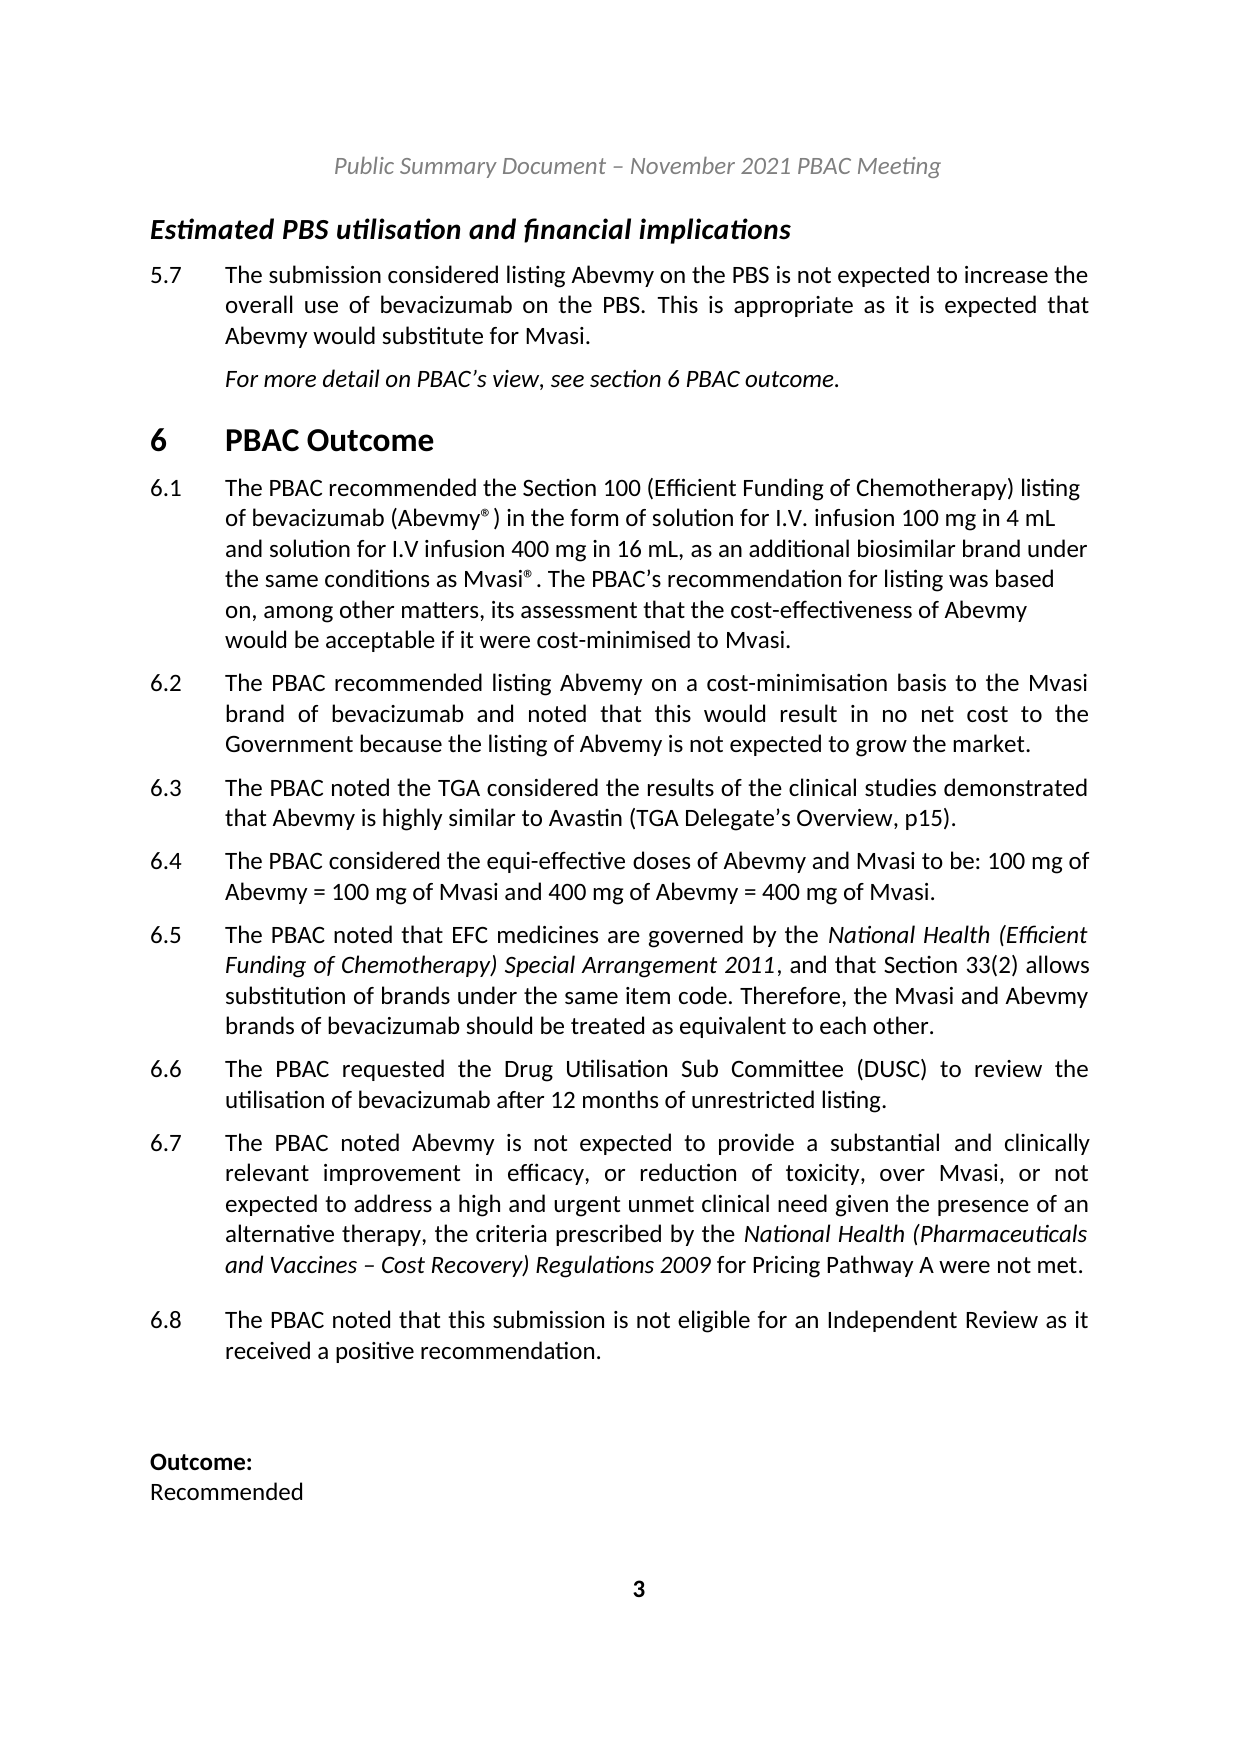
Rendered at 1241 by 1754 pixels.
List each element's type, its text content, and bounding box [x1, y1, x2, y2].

text Outcome: [150, 1446, 1090, 1477]
list The PBAC noted that EFC medicines are governed by the National Health (Efficient Funding of Chemotherapy) Special Arrangement 2011, and that Section 33(2) allows substitution of brands under the same item code. Therefore, the Mvasi and Abevmy brands of bevacizumab should be treated as equivalent to each other. [150, 919, 1090, 1041]
text Recommended [150, 1477, 1090, 1507]
list The PBAC recommended listing Abvemy on a cost-minimisation basis to the Mvasi brand of bevacizumab and noted that this would result in no net cost to the Government because the listing of Abvemy is not expected to grow the market. [150, 668, 1090, 759]
subtitle Estimated PBS utilisation and financial implications [150, 211, 1090, 247]
subtitle PBAC Outcome [150, 419, 1090, 459]
list The PBAC noted that this submission is not eligible for an Independent Review as it received a positive recommendation. [150, 1304, 1090, 1366]
list The PBAC noted Abevmy is not expected to provide a substantial and clinically relevant improvement in efficacy, or reduction of toxicity, over Mvasi, or not expected to address a high and urgent unmet clinical need given the presence of an alternative therapy, the criteria prescribed by the National Health (Pharmaceuticals and Vaccines – Cost Recovery) Regulations 2009 for Pricing Pathway A were not met. [150, 1127, 1090, 1279]
text The PBAC noted the TGA considered the results of the clinical studies demonstrated that Abevmy is highly similar to Avastin (TGA Delegate’s Overview, p15). [150, 772, 1090, 833]
text The submission considered listing Abevmy on the PBS is not expected to increase the overall use of bevacizumab on the PBS. This is appropriate as it is expected that Abevmy would substitute for Mvasi. [150, 259, 1090, 351]
text The PBAC recommended the Section 100 (Efficient Funding of Chemotherapy) listing of bevacizumab (Abevmy®) in the form of solution for I.V. infusion 100 mg in 4 mL and solution for I.V infusion 400 mg in 16 mL, as an additional biosimilar brand under the same conditions as Mvasi®. The PBAC’s recommendation for listing was based on, among other matters, its assessment that the cost-effectiveness of Abevmy would be acceptable if it were cost-minimised to Mvasi. [150, 472, 1090, 655]
text For more detail on PBAC’s view, see section 6 PBAC outcome. [225, 363, 1090, 394]
text The PBAC considered the equi-effective doses of Abevmy and Mvasi to be: 100 mg of Abevmy = 100 mg of Mvasi and 400 mg of Abevmy = 400 mg of Mvasi. [150, 845, 1090, 906]
text The PBAC requested the Drug Utilisation Sub Committee (DUSC) to review the utilisation of bevacizumab after 12 months of unrestricted listing. [150, 1053, 1090, 1114]
